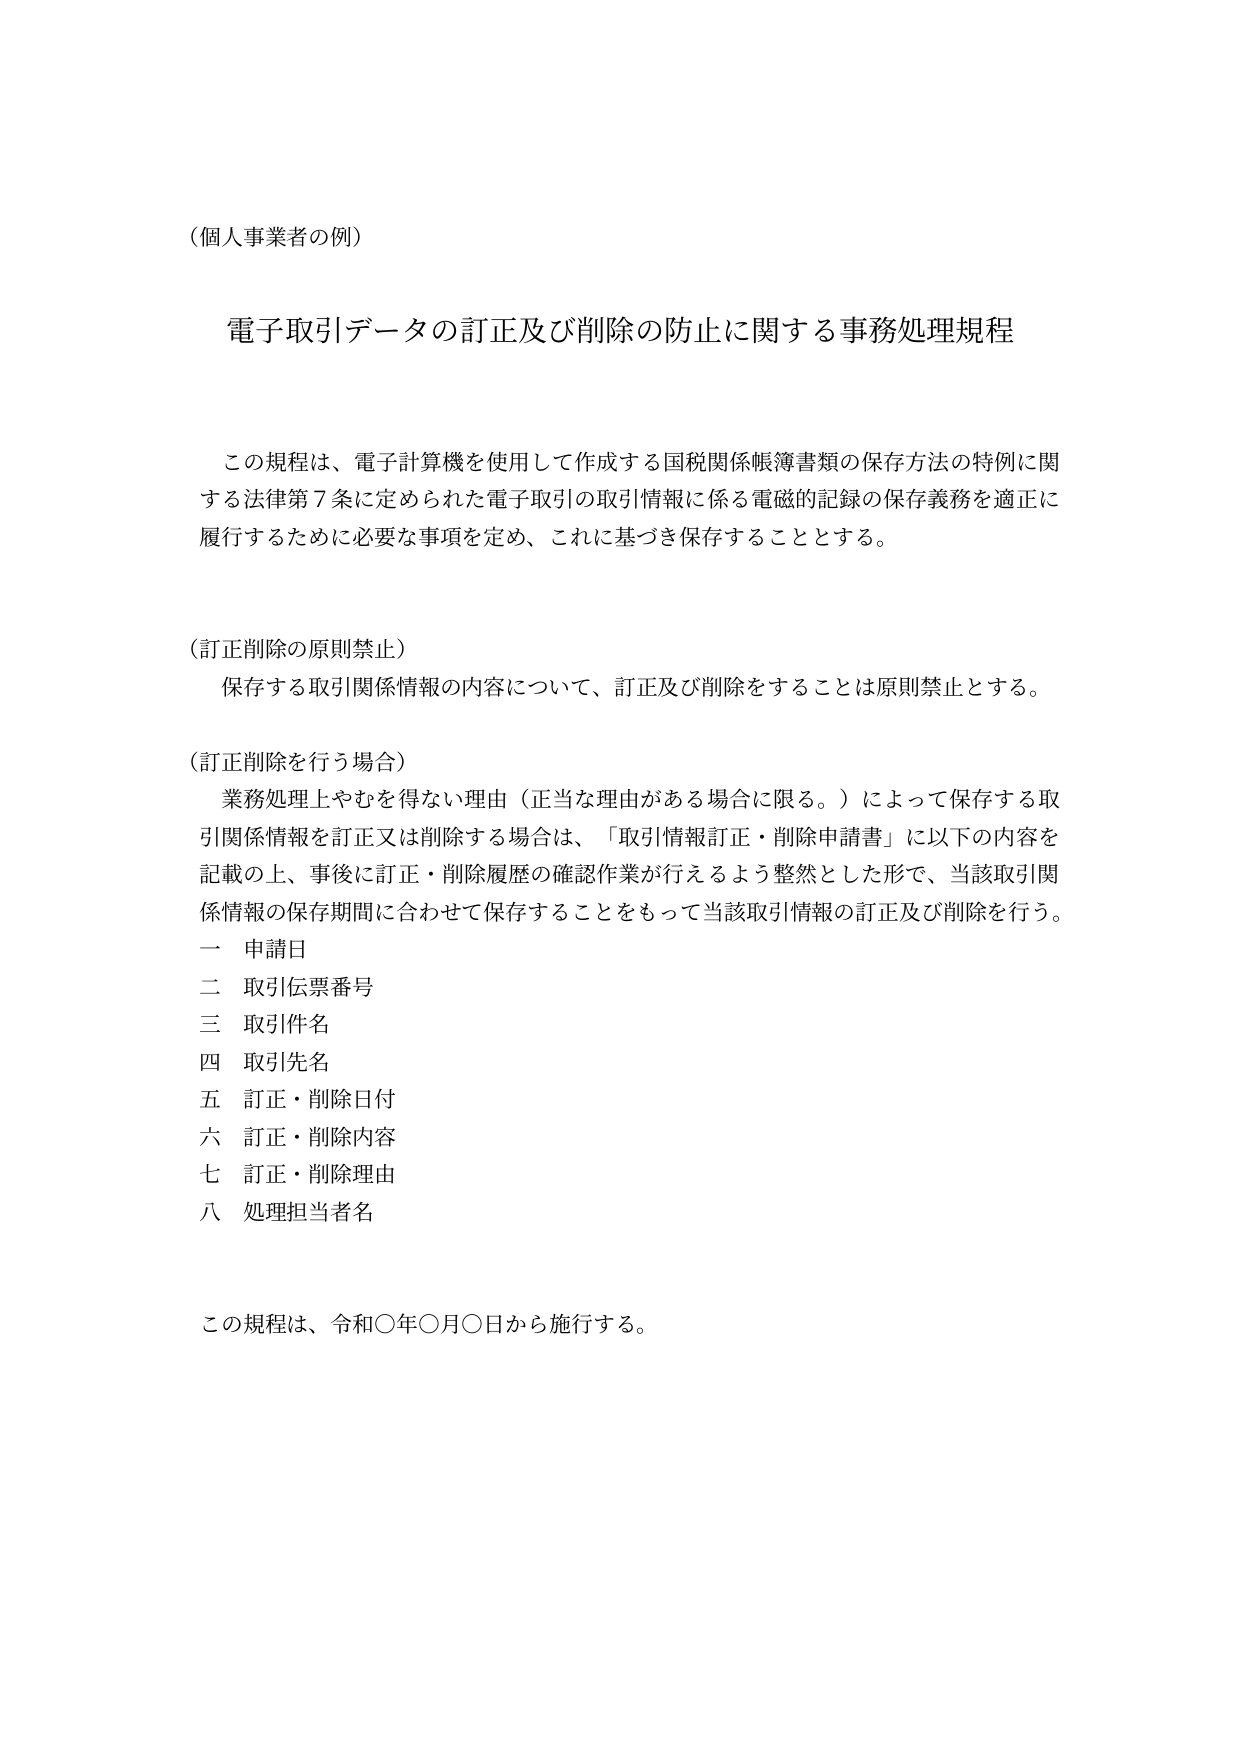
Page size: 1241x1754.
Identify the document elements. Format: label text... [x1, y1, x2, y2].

text （個人事業者の例） [177, 217, 1063, 254]
text 四 取引先名 [177, 1042, 1063, 1079]
text （訂正削除を行う場合） [177, 742, 1063, 779]
text この規程は、令和○年○月○日から施行する。 [177, 1304, 1063, 1342]
text 一 申請日 [177, 929, 1063, 967]
text （訂正削除の原則禁止） [177, 629, 1063, 667]
text 五 訂正・削除日付 [177, 1079, 1063, 1117]
text 業務処理上やむを得ない理由（正当な理由がある場合に限る。）によって保存する取引関係情報を訂正又は削除する場合は、「取引情報訂正・削除申請書」に以下の内容を記載の上、事後に訂正・削除履歴の確認作業が行えるよう整然とした形で、当該取引関係情報の保存期間に合わせて保存することをもって当該取引情報の訂正及び削除を行う。 [199, 779, 1063, 929]
text この規程は、電子計算機を使用して作成する国税関係帳簿書類の保存方法の特例に関する法律第７条に定められた電子取引の取引情報に係る電磁的記録の保存義務を適正に履行するために必要な事項を定め、これに基づき保存することとする。 [177, 442, 1063, 554]
text 三 取引件名 [177, 1004, 1063, 1042]
text 保存する取引関係情報の内容について、訂正及び削除をすることは原則禁止とする。 [177, 667, 1063, 704]
text 二 取引伝票番号 [177, 967, 1063, 1004]
text 七 訂正・削除理由 [177, 1154, 1063, 1192]
text 八 処理担当者名 [177, 1192, 1063, 1229]
text 六 訂正・削除内容 [177, 1117, 1063, 1154]
text 電子取引データの訂正及び削除の防止に関する事務処理規程 [177, 292, 1063, 367]
